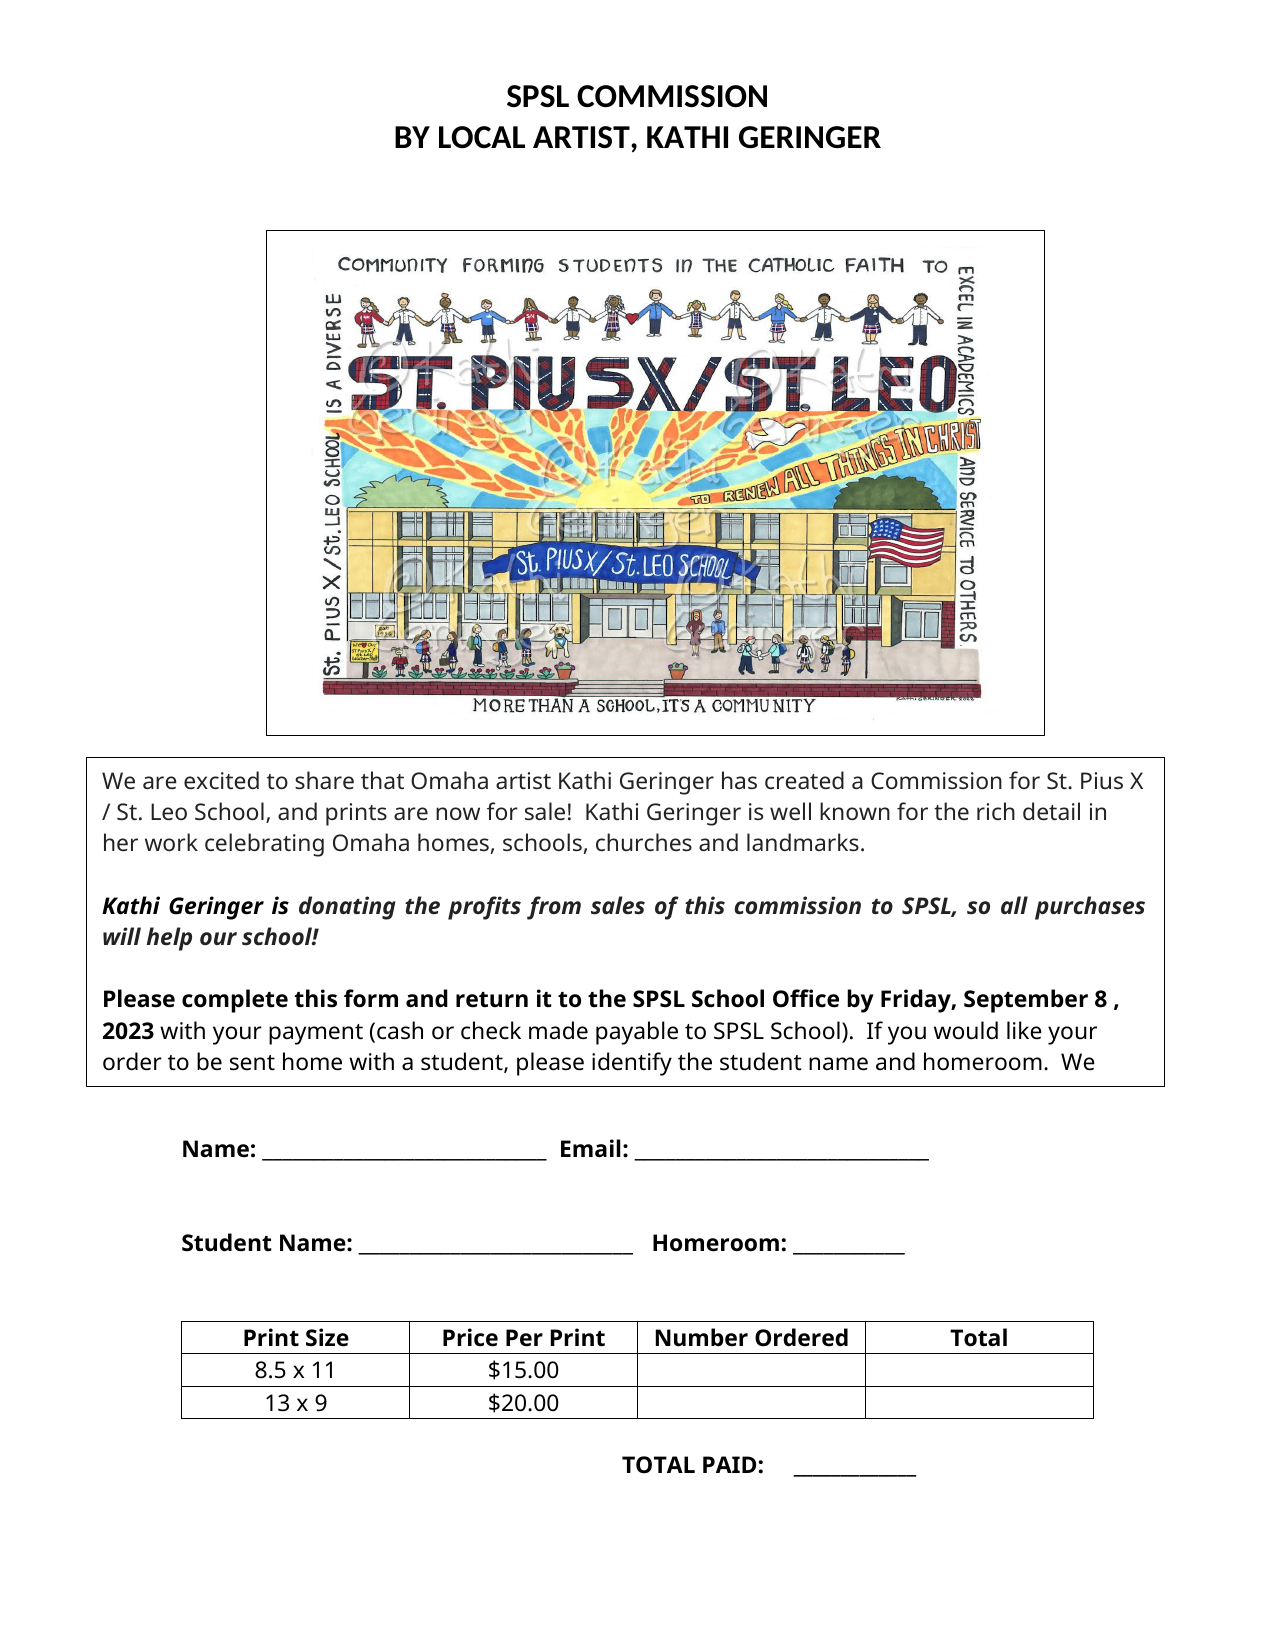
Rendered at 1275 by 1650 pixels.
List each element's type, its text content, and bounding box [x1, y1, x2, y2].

table_header [150, 1087, 1125, 1559]
text BY LOCAL ARTIST, KATHI GERINGER [150, 116, 1125, 156]
text SPSL COMMISSION [150, 75, 1125, 116]
picture [281, 238, 1018, 727]
